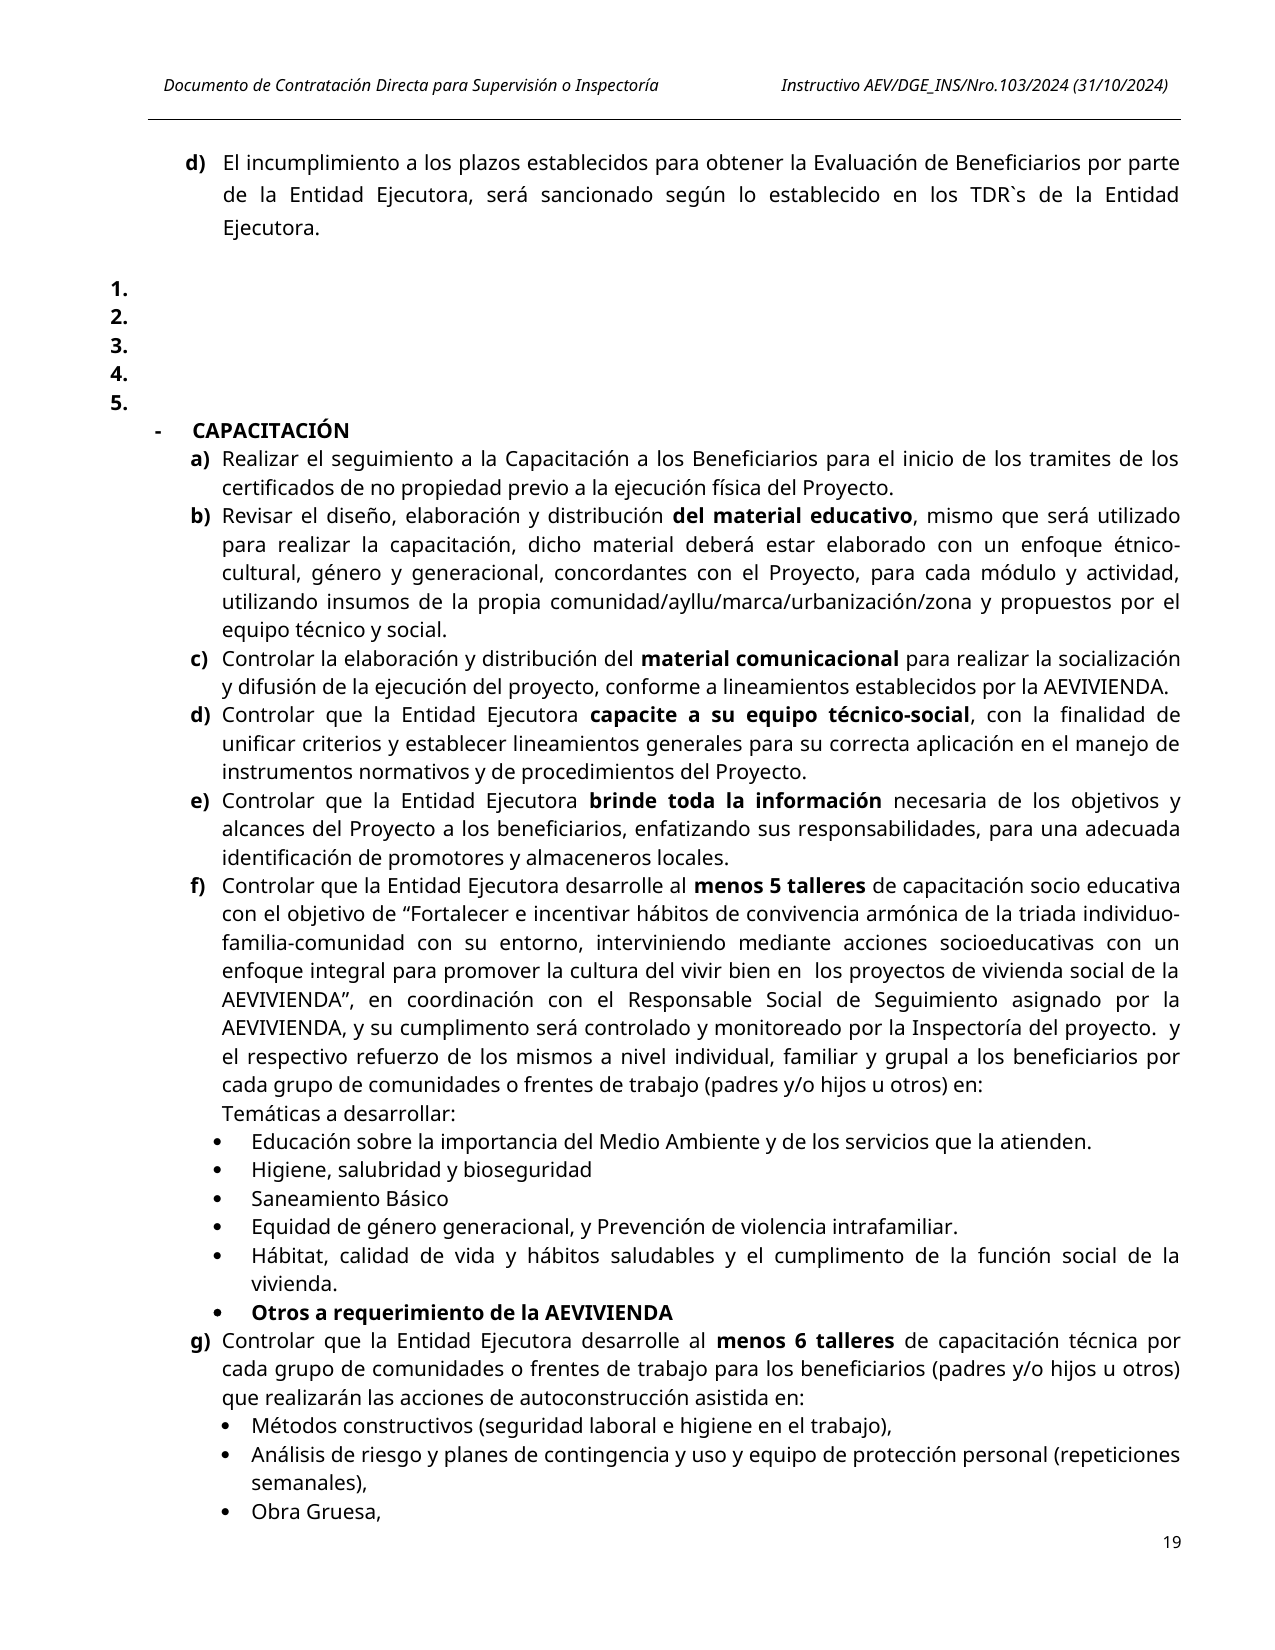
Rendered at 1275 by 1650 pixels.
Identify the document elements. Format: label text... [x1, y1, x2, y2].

list El incumplimiento a los plazos establecidos para obtener la Evaluación de Beneficiarios por parte de la Entidad Ejecutora, será sancionado según lo establecido en los TDR`s de la Entidad Ejecutora. [185, 148, 1181, 241]
list Controlar que la Entidad Ejecutora desarrolle al menos 6 talleres de capacitación técnica por cada grupo de comunidades o frentes de trabajo para los beneficiarios (padres y/o hijos u otros) que realizarán las acciones de autoconstrucción asistida en: [190, 1326, 1181, 1411]
list Hábitat, calidad de vida y hábitos saludables y el cumplimento de la función social de la vivienda. [214, 1241, 1181, 1298]
list Controlar que la Entidad Ejecutora brinde toda la información necesaria de los objetivos y alcances del Proyecto a los beneficiarios, enfatizando sus responsabilidades, para una adecuada identificación de promotores y almaceneros locales. [190, 786, 1181, 871]
list Obra Gruesa, [222, 1497, 1181, 1525]
list Saneamiento Básico [214, 1184, 1181, 1212]
list Realizar el seguimiento a la Capacitación a los Beneficiarios para el inicio de los tramites de los certificados de no propiedad previo a la ejecución física del Proyecto. [190, 444, 1181, 501]
text Temáticas a desarrollar: [222, 1099, 1181, 1127]
list Otros a requerimiento de la AEVIVIENDA [214, 1298, 1181, 1326]
list Controlar que la Entidad Ejecutora capacite a su equipo técnico-social, con la finalidad de unificar criterios y establecer lineamientos generales para su correcta aplicación en el manejo de instrumentos normativos y de procedimientos del Proyecto. [190, 701, 1181, 786]
list Métodos constructivos (seguridad laboral e higiene en el trabajo), [222, 1411, 1181, 1440]
list Controlar la elaboración y distribución del material comunicacional para realizar la socialización y difusión de la ejecución del proyecto, conforme a lineamientos establecidos por la AEVIVIENDA. [190, 644, 1181, 701]
list Equidad de género generacional, y Prevención de violencia intrafamiliar. [214, 1212, 1181, 1241]
list CAPACITACIÓN [154, 416, 1181, 444]
list Controlar que la Entidad Ejecutora desarrolle al menos 5 talleres de capacitación socio educativa con el objetivo de “Fortalecer e incentivar hábitos de convivencia armónica de la triada individuo-familia-comunidad con su entorno, interviniendo mediante acciones socioeducativas con un enfoque integral para promover la cultura del vivir bien en los proyectos de vivienda social de la AEVIVIENDA”, en coordinación con el Responsable Social de Seguimiento asignado por la AEVIVIENDA, y su cumplimento será controlado y monitoreado por la Inspectoría del proyecto. y el respectivo refuerzo de los mismos a nivel individual, familiar y grupal a los beneficiarios por cada grupo de comunidades o frentes de trabajo (padres y/o hijos u otros) en: [190, 871, 1181, 1099]
list Educación sobre la importancia del Medio Ambiente y de los servicios que la atienden. [214, 1127, 1181, 1156]
list Análisis de riesgo y planes de contingencia y uso y equipo de protección personal (repeticiones semanales), [222, 1440, 1181, 1497]
list Revisar el diseño, elaboración y distribución del material educativo, mismo que será utilizado para realizar la capacitación, dicho material deberá estar elaborado con un enfoque étnico-cultural, género y generacional, concordantes con el Proyecto, para cada módulo y actividad, utilizando insumos de la propia comunidad/ayllu/marca/urbanización/zona y propuestos por el equipo técnico y social. [190, 501, 1181, 644]
list Higiene, salubridad y bioseguridad [214, 1156, 1181, 1184]
